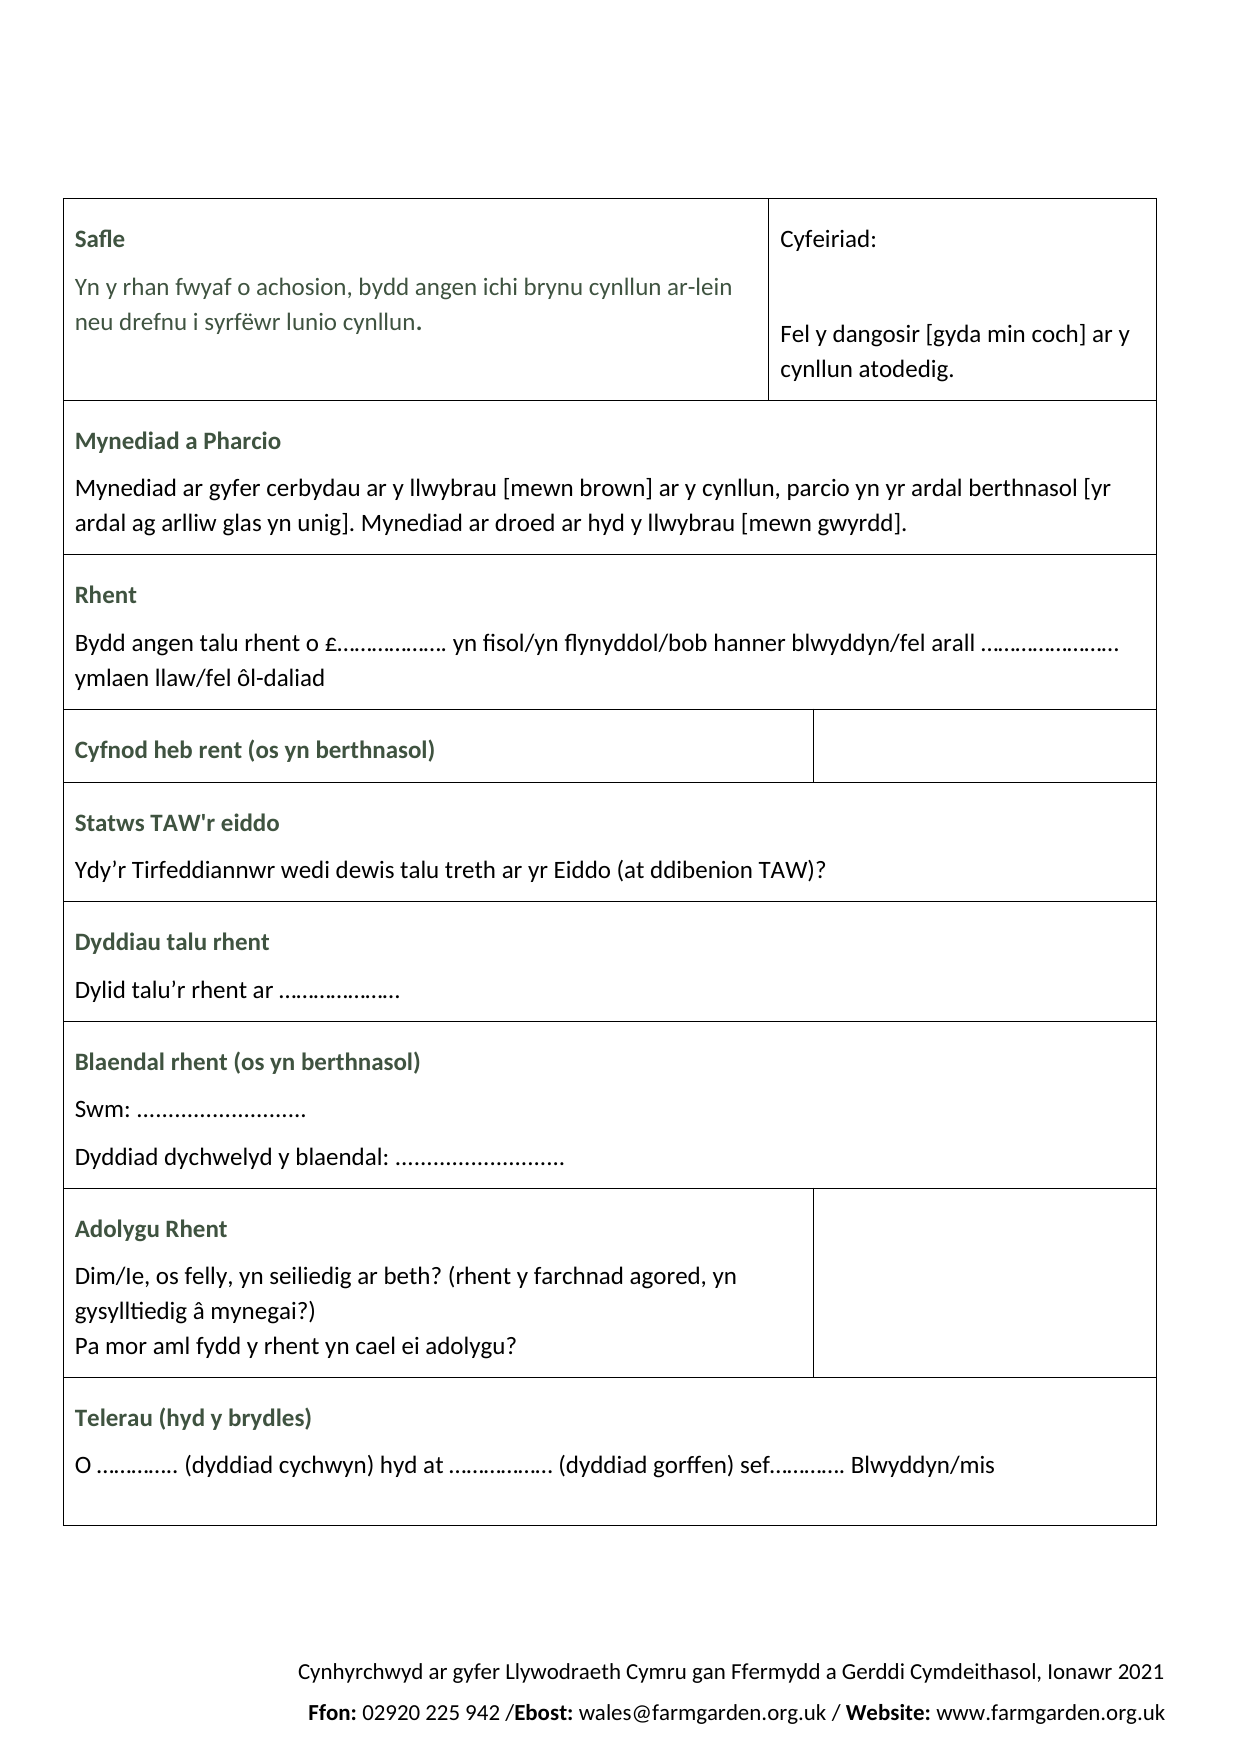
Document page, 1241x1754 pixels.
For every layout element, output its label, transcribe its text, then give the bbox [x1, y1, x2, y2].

table_cell [814, 1189, 1156, 1377]
table_cell Telerau (hyd y brydles) O ………….. (dyddiad cychwyn) hyd at ……………… (dyddiad gorffen) sef…………. Blwyddyn/mis [64, 1378, 1156, 1524]
table_cell Mynediad a Pharcio Mynediad ar gyfer cerbydau ar y llwybrau [mewn brown] ar y cynllun, parcio yn yr ardal berthnasol [yr ardal ag arlliw glas yn unig]. Mynediad ar droed ar hyd y llwybrau [mewn gwyrdd]. [64, 401, 1156, 554]
table_cell Blaendal rhent (os yn berthnasol) Swm: ........................... Dyddiad dychwelyd y blaendal: ........................... [64, 1022, 1156, 1187]
table_cell Cyfeiriad: Fel y dangosir [gyda min coch] ar y cynllun atodedig. [769, 199, 1156, 400]
table_cell [814, 710, 1156, 782]
table_cell Safle Yn y rhan fwyaf o achosion, bydd angen ichi brynu cynllun ar-lein neu drefnu i syrfëwr lunio cynllun. [64, 199, 768, 400]
table_cell Rhent Bydd angen talu rhent o £………………. yn fisol/yn flynyddol/bob hanner blwyddyn/fel arall …………………… ymlaen llaw/fel ôl-daliad [64, 555, 1156, 708]
table_cell Cyfnod heb rent (os yn berthnasol) [64, 710, 813, 782]
table_cell Statws TAW'r eiddo Ydy’r Tirfeddiannwr wedi dewis talu treth ar yr Eiddo (at ddibenion TAW)? [64, 783, 1156, 901]
table_cell Dyddiau talu rhent Dylid talu’r rhent ar ………………… [64, 902, 1156, 1021]
table_cell Adolygu Rhent Dim/Ie, os felly, yn seiliedig ar beth? (rhent y farchnad agored, yn gysylltiedig â mynegai?) Pa mor aml fydd y rhent yn cael ei adolygu? [64, 1189, 813, 1377]
